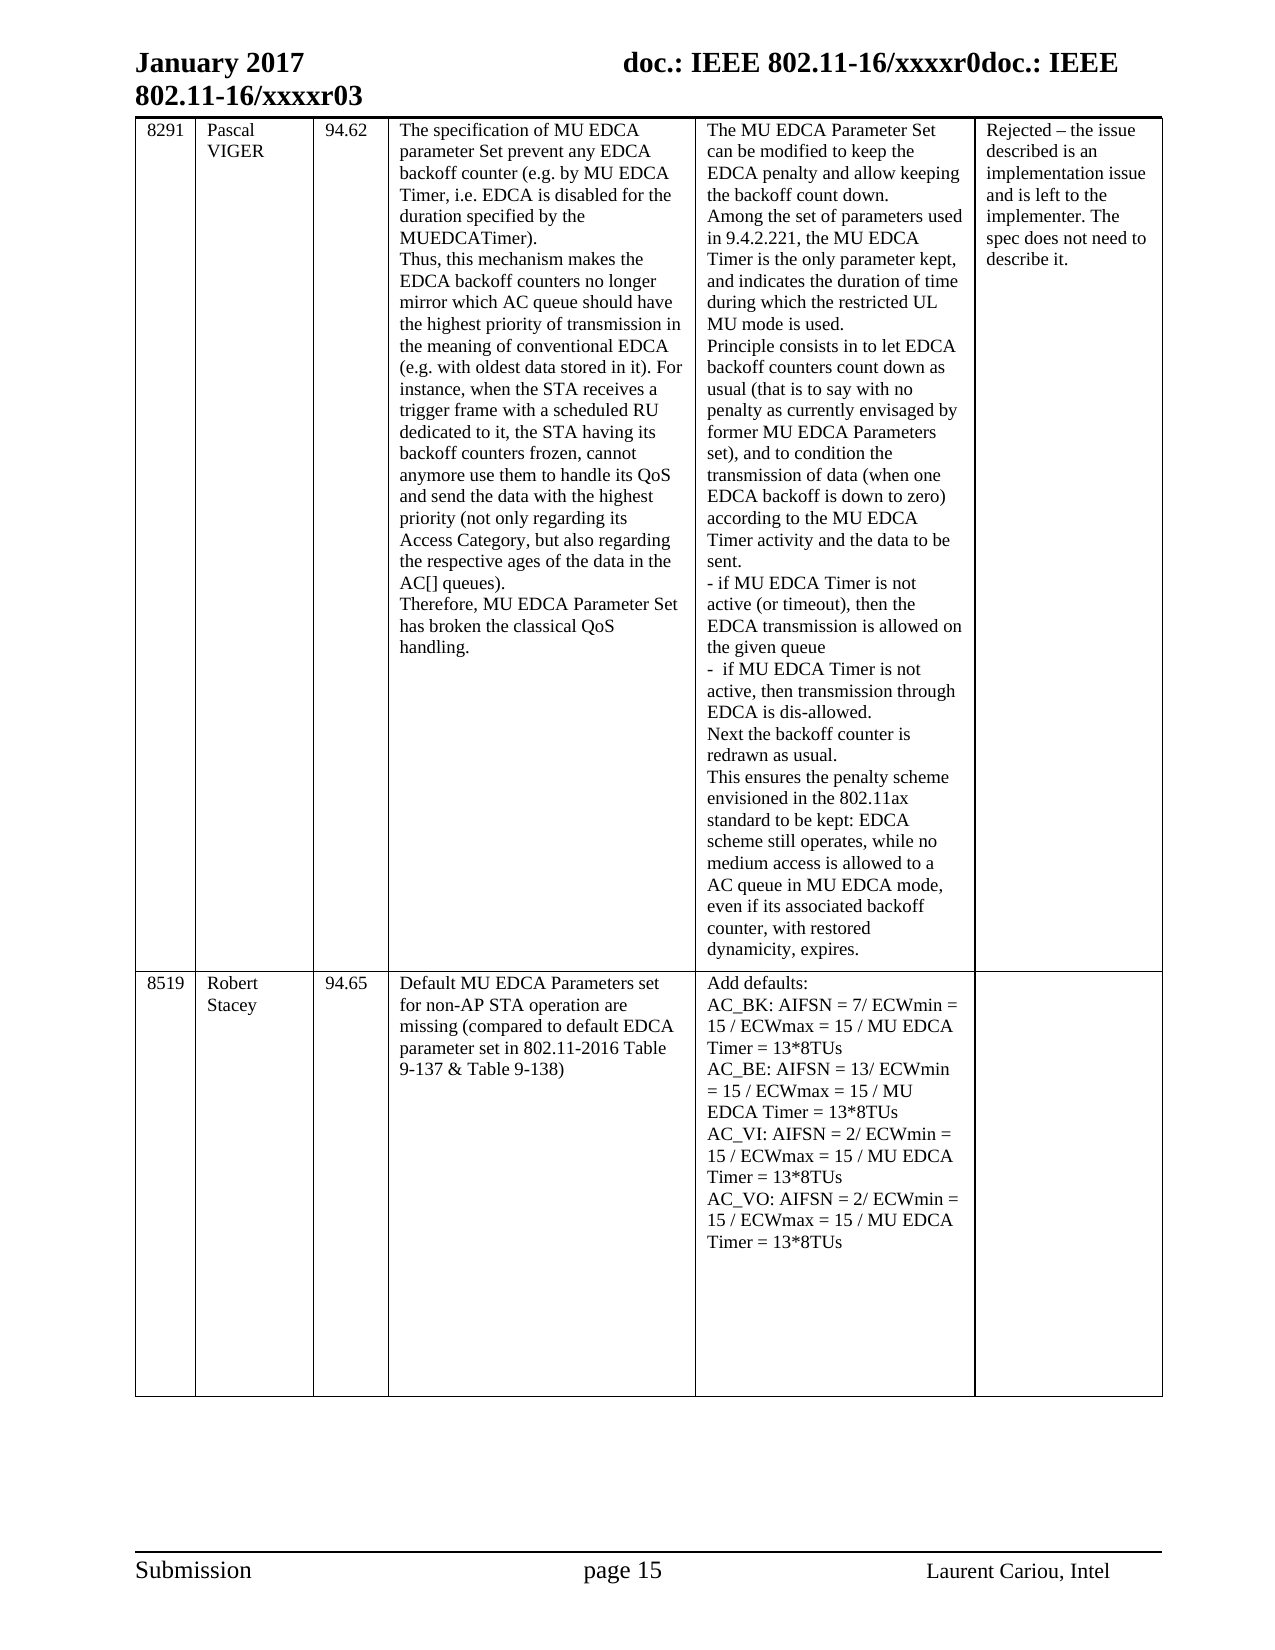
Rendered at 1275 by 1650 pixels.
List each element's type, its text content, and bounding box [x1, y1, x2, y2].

table_cell 94.65 [314, 972, 388, 1396]
table_cell [976, 972, 1162, 1396]
table_cell 8519 [136, 972, 195, 1396]
table_cell Add defaults: AC_BK: AIFSN = 7/ ECWmin = 15 / ECWmax = 15 / MU EDCA Timer = 13*8TUs AC_BE: AIFSN = 13/ ECWmin = 15 / ECWmax = 15 / MU EDCA Timer = 13*8TUs AC_VI: AIFSN = 2/ ECWmin = 15 / ECWmax = 15 / MU EDCA Timer = 13*8TUs AC_VO: AIFSN = 2/ ECWmin = 15 / ECWmax = 15 / MU EDCA Timer = 13*8TUs [696, 972, 974, 1396]
table_cell Default MU EDCA Parameters set for non-AP STA operation are missing (compared to default EDCA parameter set in 802.11-2016 Table 9-137 & Table 9-138) [389, 972, 695, 1396]
table_cell 8291 [136, 119, 195, 971]
table_cell The specification of MU EDCA parameter Set prevent any EDCA backoff counter (e.g. by MU EDCA Timer, i.e. EDCA is disabled for the duration specified by the MUEDCATimer). Thus, this mechanism makes the EDCA backoff counters no longer mirror which AC queue should have the highest priority of transmission in the meaning of conventional EDCA (e.g. with oldest data stored in it). For instance, when the STA receives a trigger frame with a scheduled RU dedicated to it, the STA having its backoff counters frozen, cannot anymore use them to handle its QoS and send the data with the highest priority (not only regarding its Access Category, but also regarding the respective ages of the data in the AC[] queues). Therefore, MU EDCA Parameter Set has broken the classical QoS handling. [389, 119, 695, 971]
table_cell Pascal VIGER [196, 119, 313, 971]
table_cell The MU EDCA Parameter Set can be modified to keep the EDCA penalty and allow keeping the backoff count down. Among the set of parameters used in 9.4.2.221, the MU EDCA Timer is the only parameter kept, and indicates the duration of time during which the restricted UL MU mode is used. Principle consists in to let EDCA backoff counters count down as usual (that is to say with no penalty as currently envisaged by former MU EDCA Parameters set), and to condition the transmission of data (when one EDCA backoff is down to zero) according to the MU EDCA Timer activity and the data to be sent. - if MU EDCA Timer is not active (or timeout), then the EDCA transmission is allowed on the given queue - if MU EDCA Timer is not active, then transmission through EDCA is dis-allowed. Next the backoff counter is redrawn as usual. This ensures the penalty scheme envisioned in the 802.11ax standard to be kept: EDCA scheme still operates, while no medium access is allowed to a AC queue in MU EDCA mode, even if its associated backoff counter, with restored dynamicity, expires. [696, 119, 974, 971]
table_cell 94.62 [314, 119, 388, 971]
table_cell Rejected – the issue described is an implementation issue and is left to the implementer. The spec does not need to describe it. [976, 119, 1162, 971]
table_cell Robert Stacey [196, 972, 313, 1396]
